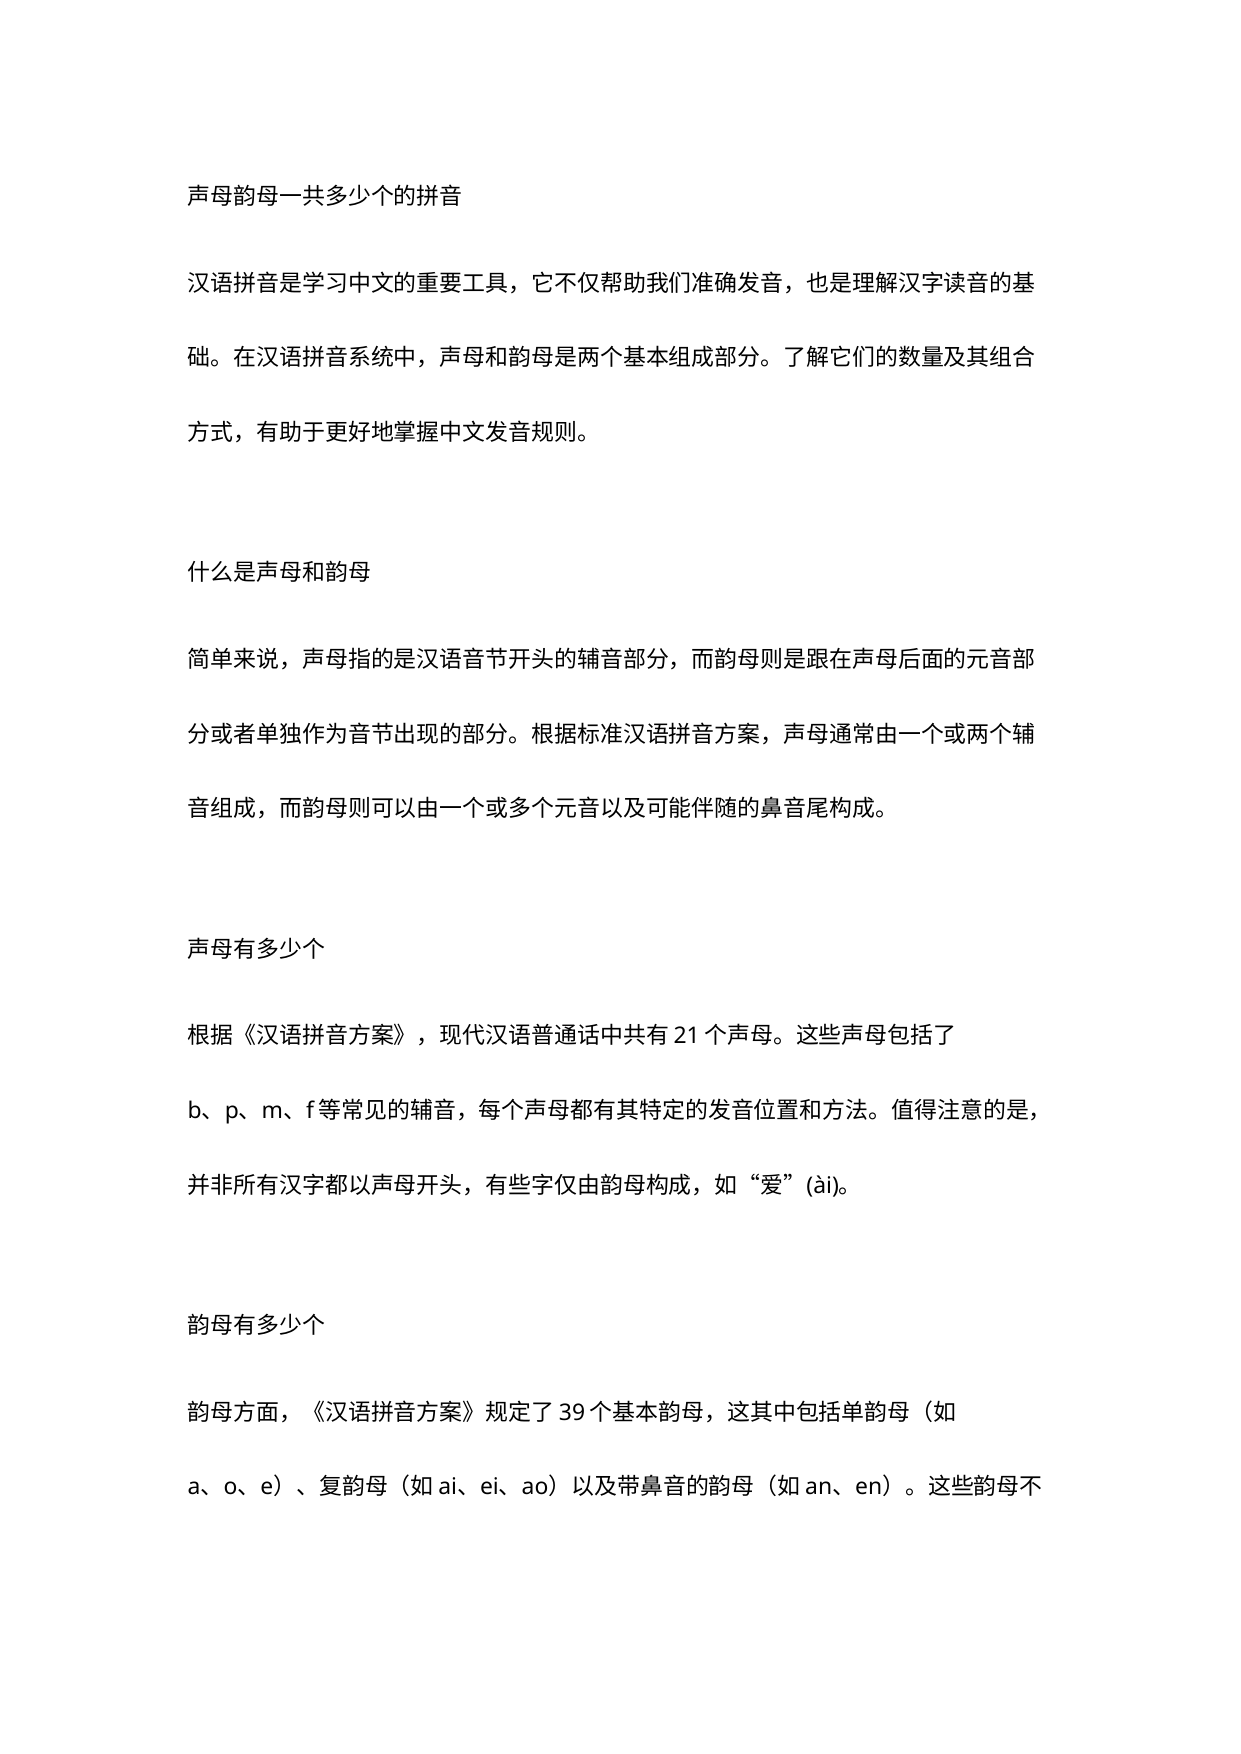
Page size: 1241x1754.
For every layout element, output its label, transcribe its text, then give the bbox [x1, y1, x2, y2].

text 声母韵母一共多少个的拼音 [187, 162, 1053, 227]
text 汉语拼音是学习中文的重要工具，它不仅帮助我们准确发音，也是理解汉字读音的基础。在汉语拼音系统中，声母和韵母是两个基本组成部分。了解它们的数量及其组合方式，有助于更好地掌握中文发音规则。 [187, 248, 1053, 463]
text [187, 1378, 1053, 1517]
text 韵母有多少个 [187, 1291, 1053, 1356]
text 根据《汉语拼音方案》，现代汉语普通话中共有21个声母。这些声母包括了b、p、m、f等常见的辅音，每个声母都有其特定的发音位置和方法。值得注意的是，并非所有汉字都以声母开头，有些字仅由韵母构成，如“爱”(ài)。 [187, 1001, 1053, 1216]
text 声母有多少个 [187, 915, 1053, 980]
text 简单来说，声母指的是汉语音节开头的辅音部分，而韵母则是跟在声母后面的元音部分或者单独作为音节出现的部分。根据标准汉语拼音方案，声母通常由一个或两个辅音组成，而韵母则可以由一个或多个元音以及可能伴随的鼻音尾构成。 [187, 625, 1053, 839]
text 什么是声母和韵母 [187, 538, 1053, 603]
